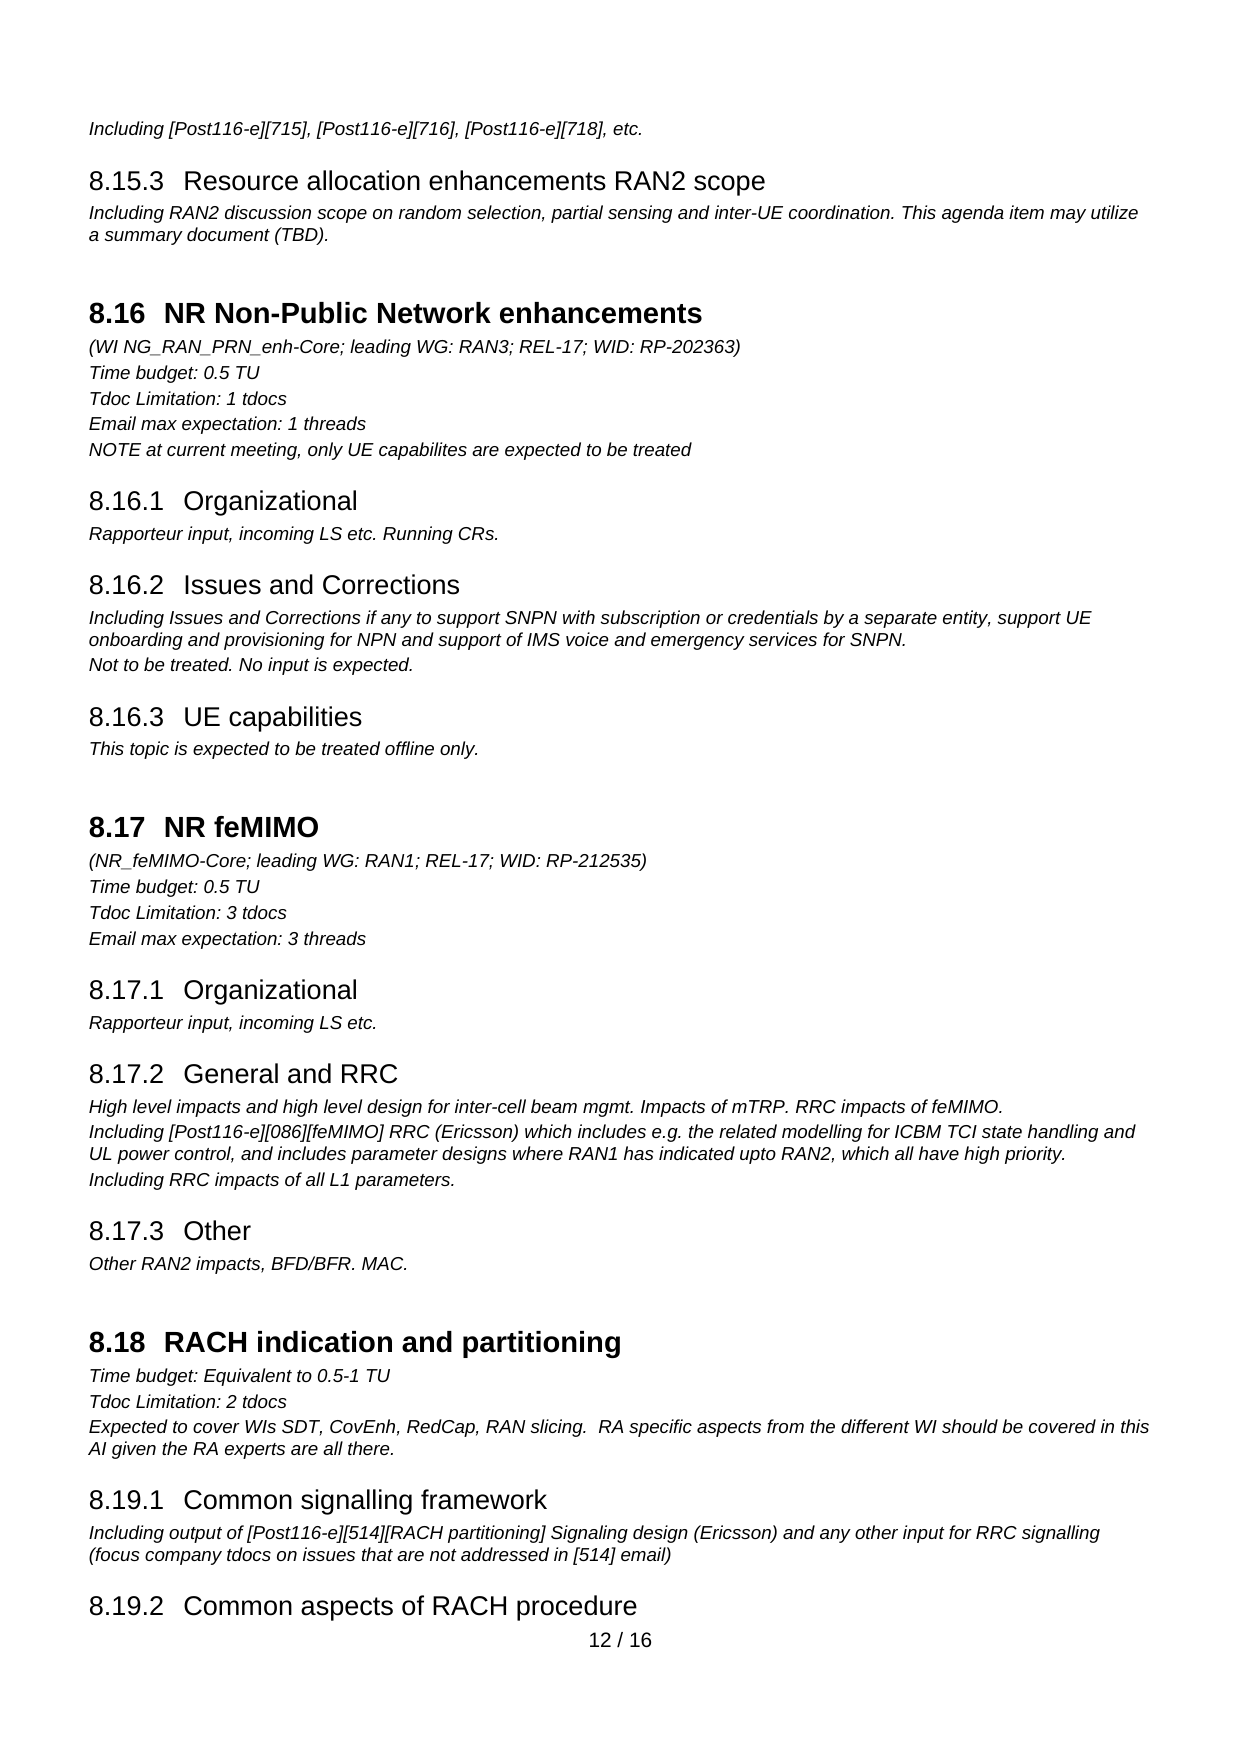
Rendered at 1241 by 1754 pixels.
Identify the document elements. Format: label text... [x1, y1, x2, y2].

subtitle 8.16 NR Non-Public Network enhancements [89, 296, 1152, 329]
text Tdoc Limitation: 2 tdocs [89, 1391, 1152, 1412]
subtitle 8.18 RACH indication and partitioning [89, 1325, 1152, 1358]
text Rapporteur input, incoming LS etc. [89, 1012, 1152, 1033]
text This topic is expected to be treated offline only. [89, 738, 1152, 760]
text High level impacts and high level design for inter-cell beam mgmt. Impacts of mTRP. RRC impacts of feMIMO. [89, 1096, 1152, 1117]
text Tdoc Limitation: 1 tdocs [89, 387, 1152, 409]
text Rapporteur input, incoming LS etc. Running CRs. [89, 523, 1152, 544]
text NOTE at current meeting, only UE capabilites are expected to be treated [89, 439, 1152, 460]
subtitle 8.17.3 Other [89, 1215, 1152, 1246]
text Other RAN2 impacts, BFD/BFR. MAC. [89, 1253, 1152, 1274]
subtitle 8.17.2 General and RRC [89, 1058, 1152, 1089]
subtitle 8.19.1 Common signalling framework [89, 1484, 1152, 1516]
text Including output of [Post116-e][514][RACH partitioning] Signaling design (Ericsson) and any other input for RRC signalling (focus company tdocs on issues that are not addressed in [514] email) [89, 1522, 1152, 1565]
text Including RAN2 discussion scope on random selection, partial sensing and inter-UE coordination. This agenda item may utilize a summary document (TBD). [89, 202, 1152, 245]
text Email max expectation: 1 threads [89, 413, 1152, 434]
text Email max expectation: 3 threads [89, 927, 1152, 949]
subtitle 8.16.1 Organizational [89, 485, 1152, 517]
subtitle 8.17.1 Organizational [89, 974, 1152, 1005]
text Including [Post116-e][086][feMIMO] RRC (Ericsson) which includes e.g. the related modelling for ICBM TCI state handling and UL power control, and includes parameter designs where RAN1 has indicated upto RAN2, which all have high priority. [89, 1121, 1152, 1164]
subtitle 8.16.2 Issues and Corrections [89, 569, 1152, 601]
text Time budget: 0.5 TU [89, 362, 1152, 383]
subtitle 8.17 NR feMIMO [89, 811, 1152, 844]
text Expected to cover WIs SDT, CovEnh, RedCap, RAN slicing. RA specific aspects from the different WI should be covered in this AI given the RA experts are all there. [89, 1416, 1152, 1459]
text Including RRC impacts of all L1 parameters. [89, 1169, 1152, 1190]
subtitle 8.16.3 UE capabilities [89, 701, 1152, 732]
text (WI NG_RAN_PRN_enh-Core; leading WG: RAN3; REL-17; WID: RP-202363) [89, 336, 1152, 357]
text Tdoc Limitation: 3 tdocs [89, 902, 1152, 923]
text Including [Post116-e][715], [Post116-e][716], [Post116-e][718], etc. [89, 118, 1152, 140]
text Time budget: 0.5 TU [89, 876, 1152, 898]
text Time budget: Equivalent to 0.5-1 TU [89, 1365, 1152, 1386]
text Including Issues and Corrections if any to support SNPN with subscription or credentials by a separate entity, support UE onboarding and provisioning for NPN and support of IMS voice and emergency services for SNPN. [89, 607, 1152, 650]
subtitle 8.15.3 Resource allocation enhancements RAN2 scope [89, 165, 1152, 196]
subtitle 8.19.2 Common aspects of RACH procedure [89, 1590, 1152, 1621]
text Not to be treated. No input is expected. [89, 654, 1152, 676]
text (NR_feMIMO-Core; leading WG: RAN1; REL-17; WID: RP-212535) [89, 850, 1152, 872]
